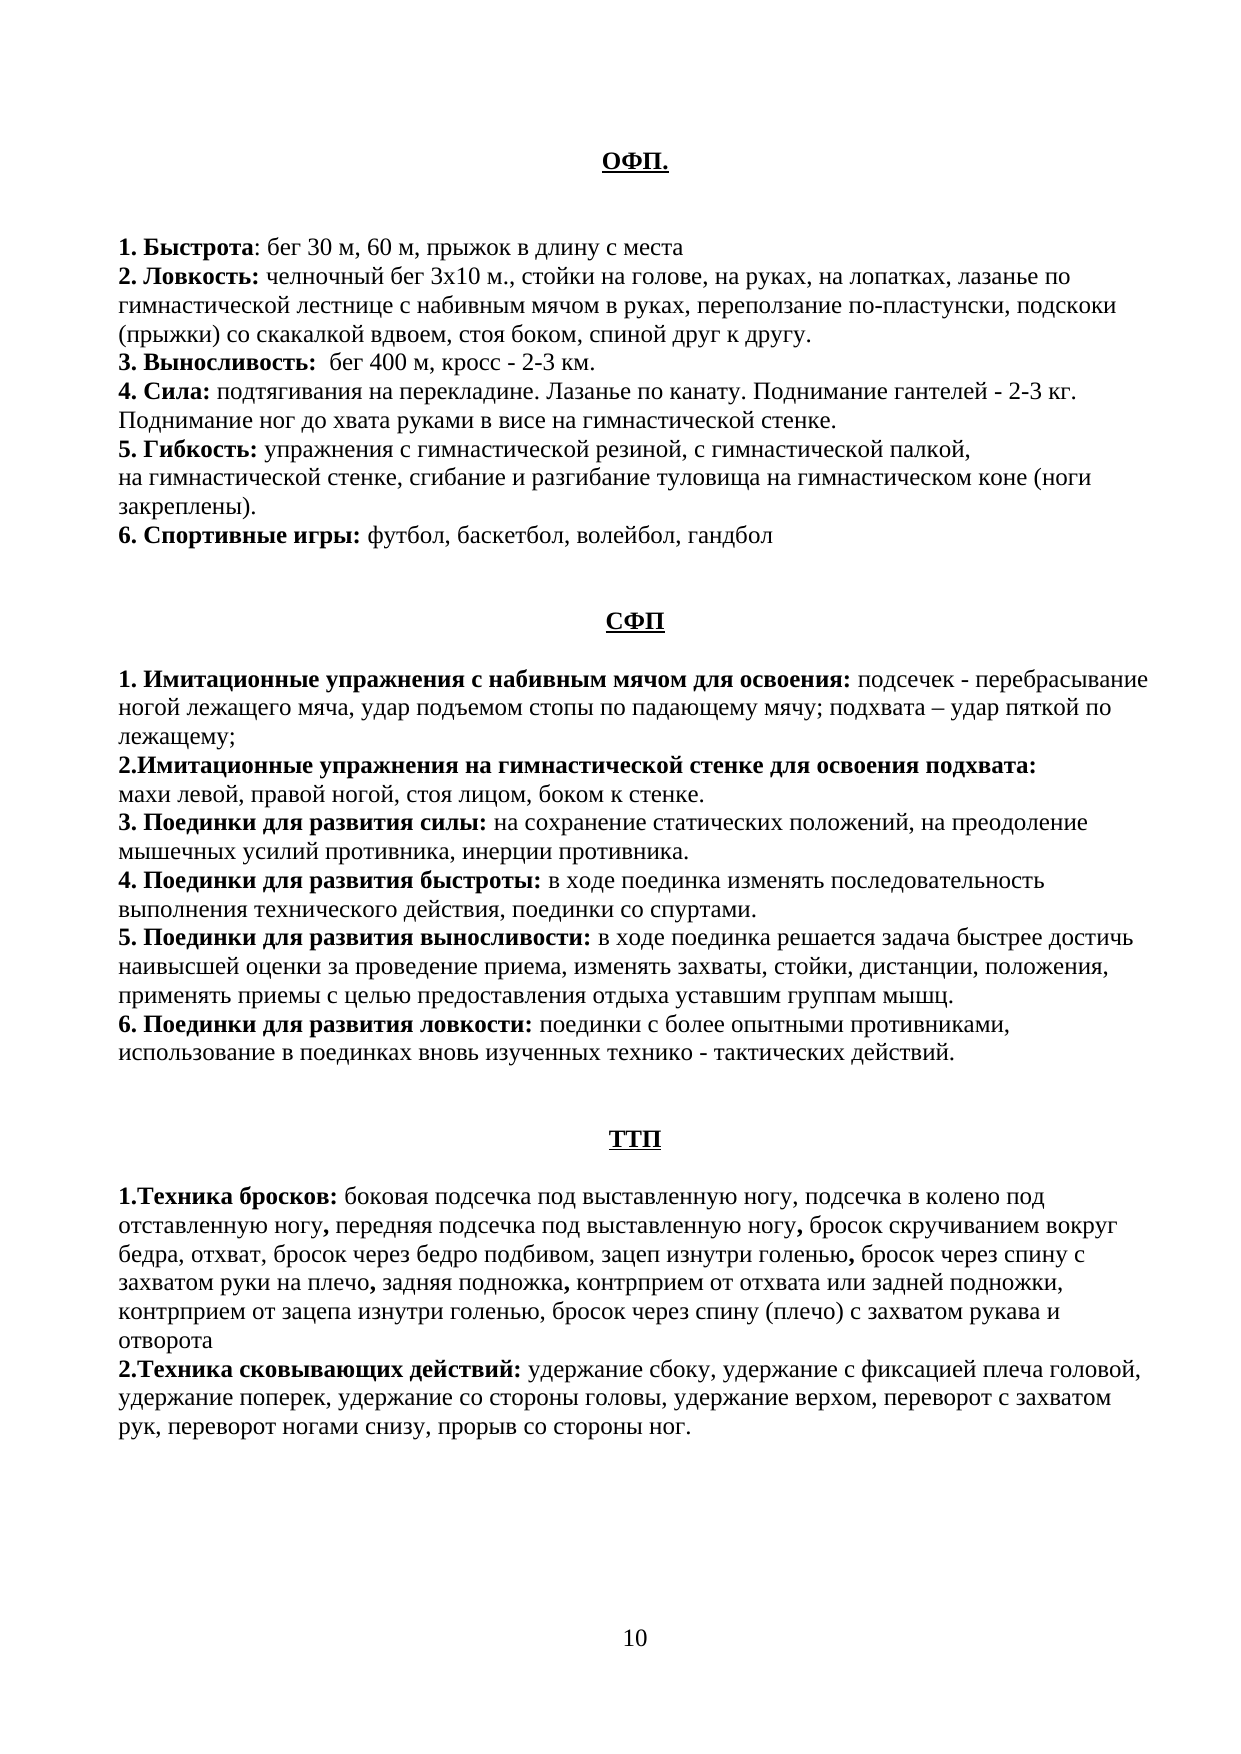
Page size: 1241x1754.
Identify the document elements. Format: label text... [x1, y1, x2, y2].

text 6. Спортивные игры: футбол, баскетбол, волейбол, гандбол [118, 520, 1152, 549]
text применять приемы с целью предоставления отдыха уставшим группам мышц. [118, 980, 1152, 1009]
text 3. Поединки для развития силы: на сохранение статических положений, на преодоление мышечных усилий противника, инерции противника. [118, 807, 1152, 865]
text ОФП. [118, 146, 1152, 175]
text 4. Сила: подтягивания на перекладине. Лазанье по канату. Поднимание гантелей - 2-3 кг. Поднимание ног до хвата руками в висе на гимнастической стенке. [118, 376, 1152, 434]
text 1. Быстрота: бег 30 м, 60 м, прыжок в длину с места [118, 232, 1152, 261]
text 2. Ловкость: челночный бег 3x10 м., стойки на голове, на руках, на лопатках, лазанье по [118, 261, 1152, 290]
text ТТП [118, 1124, 1152, 1152]
text на гимнастической стенке, сгибание и разгибание туловища на гимнастическом коне (ноги закреплены). [118, 462, 1152, 520]
text 5. Гибкость: упражнения с гимнастической резиной, с гимнастической палкой, [118, 434, 1152, 462]
text 2.Техника сковывающих действий: удержание сбоку, удержание с фиксацией плеча головой, [118, 1354, 1152, 1382]
text 5. Поединки для развития выносливости: в ходе поединка решается задача быстрее достичь наивысшей оценки за проведение приема, изменять захваты, стойки, дистанции, положения, [118, 922, 1152, 980]
text гимнастической лестнице с набивным мячом в руках, переползание по-пластунски, подскоки (прыжки) со скакалкой вдвоем, стоя боком, спиной друг к другу. [118, 290, 1152, 347]
text СФП [118, 606, 1152, 635]
text махи левой, правой ногой, стоя лицом, боком к стенке. [118, 779, 1152, 807]
text 3. Выносливость: бег 400 м, кросс - 2-3 км. [118, 347, 1152, 376]
text 1.Техника бросков: боковая подсечка под выставленную ногу, подсечка в колено под отставленную ногу, передняя подсечка под выставленную ногу, бросок скручиванием вокруг бедра, отхват, бросок через бедро подбивом, зацеп изнутри голенью, бросок через спину с захватом руки на плечо, задняя подножка, контрприем от отхвата или задней подножки, [118, 1181, 1152, 1296]
text удержание поперек, удержание со стороны головы, удержание верхом, переворот с захватом рук, переворот ногами снизу, прорыв со стороны ног. [118, 1382, 1152, 1440]
text 1. Имитационные упражнения с набивным мячом для освоения: подсечек - перебрасывание ногой лежащего мяча, удар подъемом стопы по падающему мячу; подхвата – удар пяткой по лежащему; [118, 664, 1152, 750]
text 2.Имитационные упражнения на гимнастической стенке для освоения подхвата: [118, 750, 1152, 779]
text контрприем от зацепа изнутри голенью, бросок через спину (плечо) с захватом рукава и отворота [118, 1296, 1152, 1354]
text 4. Поединки для развития быстроты: в ходе поединка изменять последовательность выполнения технического действия, поединки со спуртами. [118, 865, 1152, 922]
text 6. Поединки для развития ловкости: поединки с более опытными противниками, использование в поединках вновь изученных технико - тактических действий. [118, 1009, 1152, 1066]
